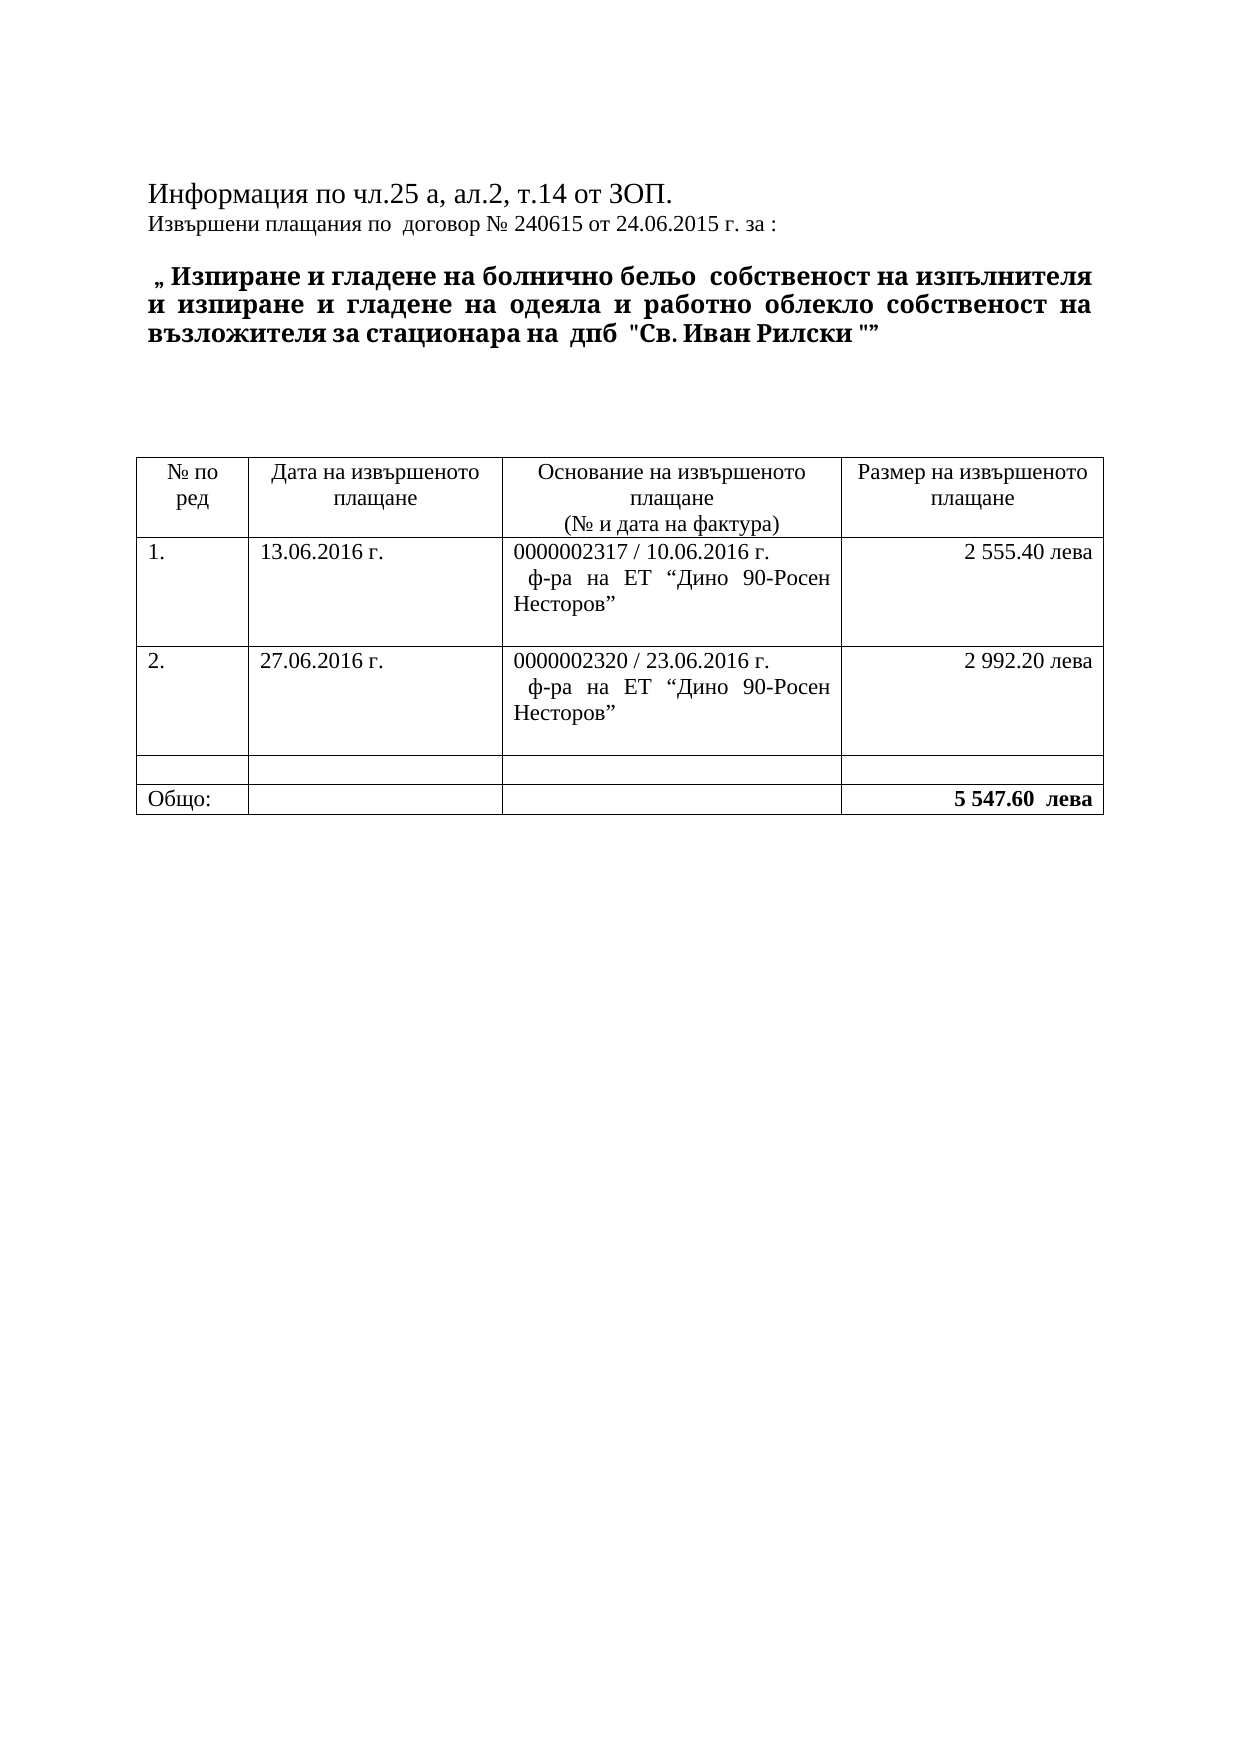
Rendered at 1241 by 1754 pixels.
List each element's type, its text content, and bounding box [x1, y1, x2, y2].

table_cell [249, 756, 502, 784]
table_cell 5 547.60 лева [842, 785, 1103, 814]
table_cell 2 992.20 лева [842, 647, 1103, 754]
table_cell Общо: [137, 785, 248, 814]
table_header Размер на извършеното плащане [842, 458, 1103, 537]
text „ Изпиране и гладене на болнично бельо собственост на изпълнителя и изпиране и гладене на одеяла и работно облекло собственост на възложителя за стационара на дпб "Св. Иван Рилски "” [148, 263, 1093, 349]
table_cell [137, 756, 248, 784]
table_cell 13.06.2016 г. [249, 538, 502, 646]
table_cell [842, 756, 1103, 784]
table_cell 1. [137, 538, 248, 646]
table_cell 27.06.2016 г. [249, 647, 502, 754]
table_header № по ред [137, 458, 248, 537]
table_cell [249, 785, 502, 814]
text Извършени плащания по договор № 240615 от 24.06.2015 г. за : [148, 210, 1093, 236]
table_cell 0000002320 / 23.06.2016 г. ф-ра на EТ “Дино 90-Росен Несторов” [503, 647, 841, 754]
table_cell [503, 785, 841, 814]
table_cell 2. [137, 647, 248, 754]
text Информация по чл.25 а, ал.2, т.14 от ЗОП. [148, 176, 1093, 210]
table_cell 2 555.40 лева [842, 538, 1103, 646]
table_cell [503, 756, 841, 784]
table_header Дата на извършеното плащане [249, 458, 502, 537]
table_cell 0000002317 / 10.06.2016 г. ф-ра на EТ “Дино 90-Росен Несторов” [503, 538, 841, 646]
table_header Основание на извършеното плащане (№ и дата на фактура) [503, 458, 841, 537]
